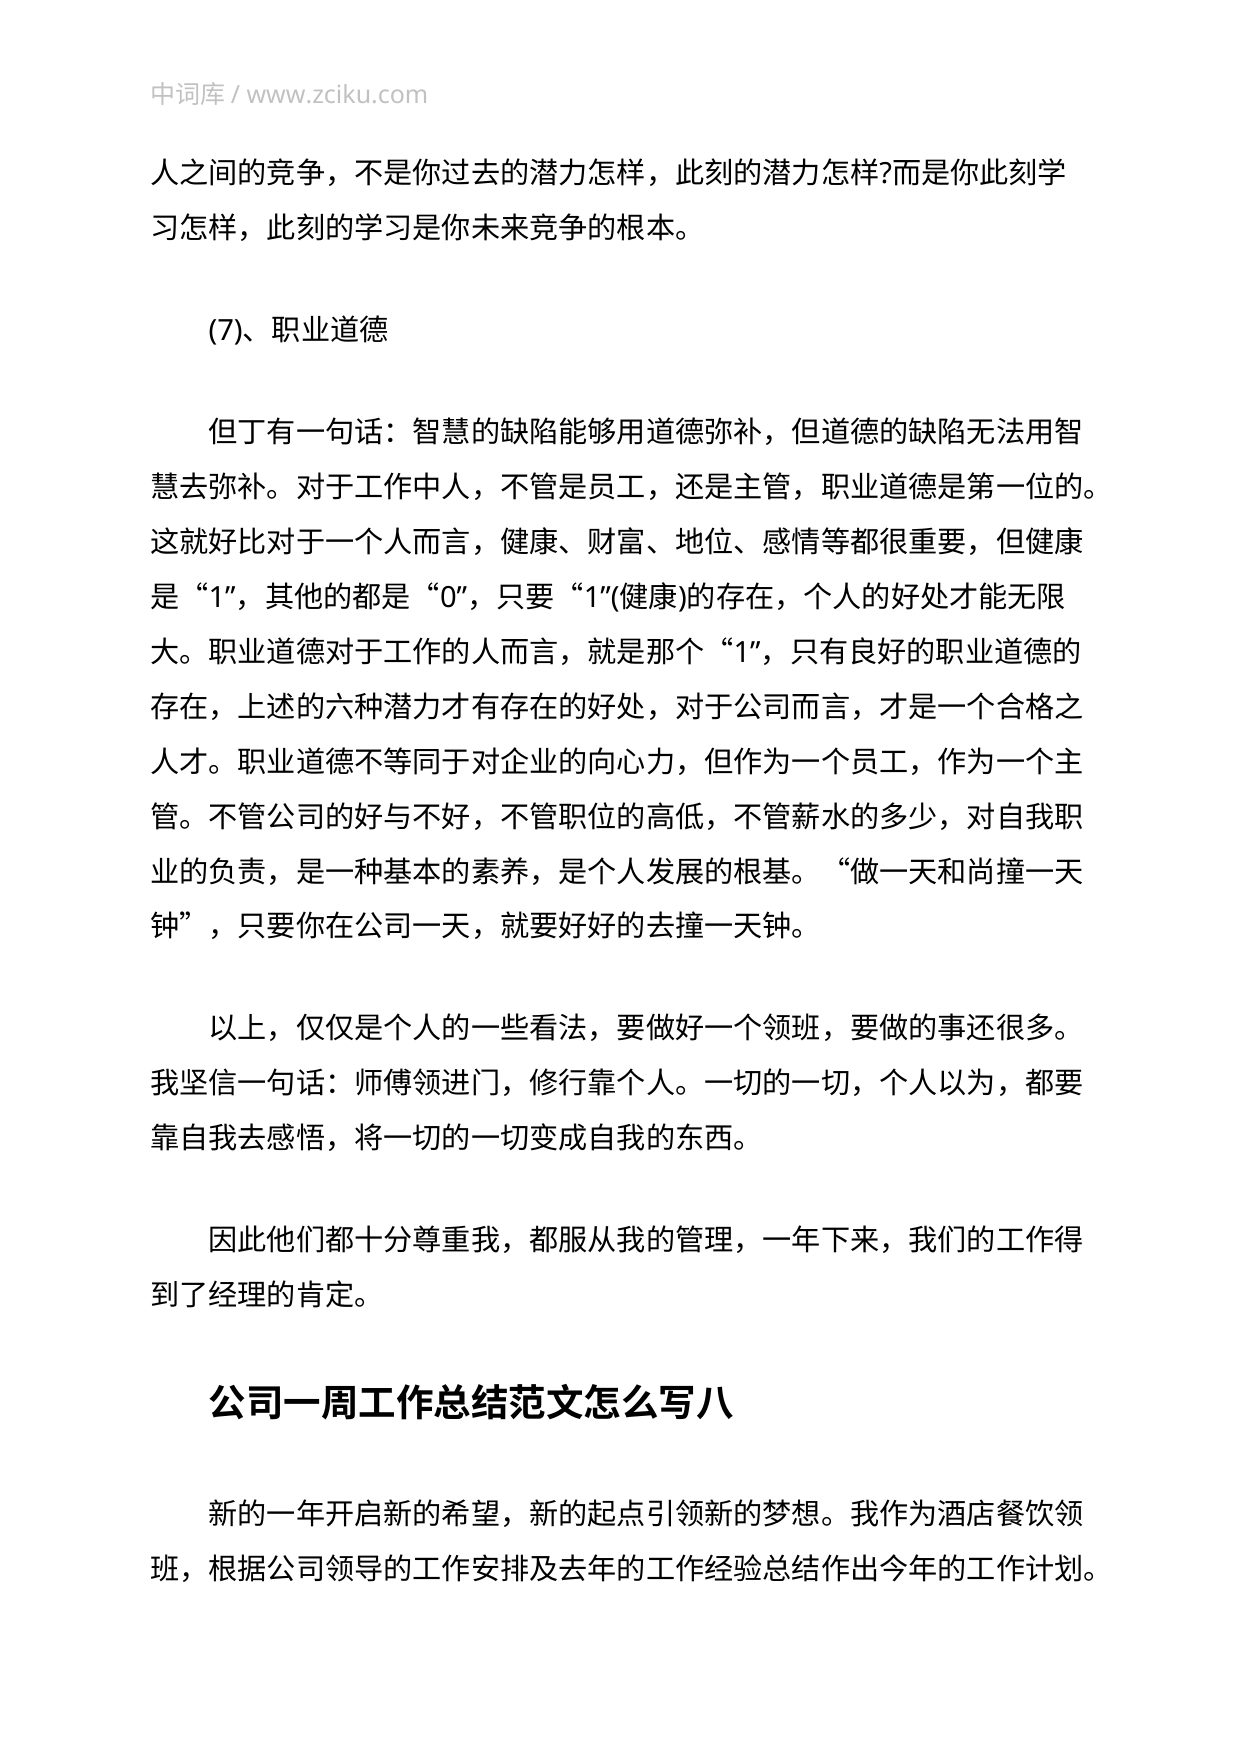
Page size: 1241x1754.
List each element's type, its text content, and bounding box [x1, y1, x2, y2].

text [150, 150, 1090, 247]
text 新的一年开启新的希望，新的起点引领新的梦想。我作为酒店餐饮领班，根据公司领导的工作安排及去年的工作经验总结作出今年的工作计划。 [150, 1490, 1090, 1588]
text (7)、职业道德 [150, 307, 1090, 349]
text 因此他们都十分尊重我，都服从我的管理，一年下来，我们的工作得到了经理的肯定。 [150, 1216, 1090, 1313]
text 以上，仅仅是个人的一些看法，要做好一个领班，要做的事还很多。我坚信一句话：师傅领进门，修行靠个人。一切的一切，个人以为，都要靠自我去感悟，将一切的一切变成自我的东西。 [150, 1005, 1090, 1157]
text 但丁有一句话：智慧的缺陷能够用道德弥补，但道德的缺陷无法用智慧去弥补。对于工作中人，不管是员工，还是主管，职业道德是第一位的。这就好比对于一个人而言，健康、财富、地位、感情等都很重要，但健康是“1”，其他的都是“0”，只要“1”(健康)的存在，个人的好处才能无限大。职业道德对于工作的人而言，就是那个“1”，只有良好的职业道德的存在，上述的六种潜力才有存在的好处，对于公司而言，才是一个合格之人才。职业道德不等同于对企业的向心力，但作为一个员工，作为一个主管。不管公司的好与不好，不管职位的高低，不管薪水的多少，对自我职业的负责，是一种基本的素养，是个人发展的根基。“做一天和尚撞一天钟”，只要你在公司一天，就要好好的去撞一天钟。 [150, 409, 1090, 945]
text 公司一周工作总结范文怎么写八 [150, 1373, 1090, 1427]
